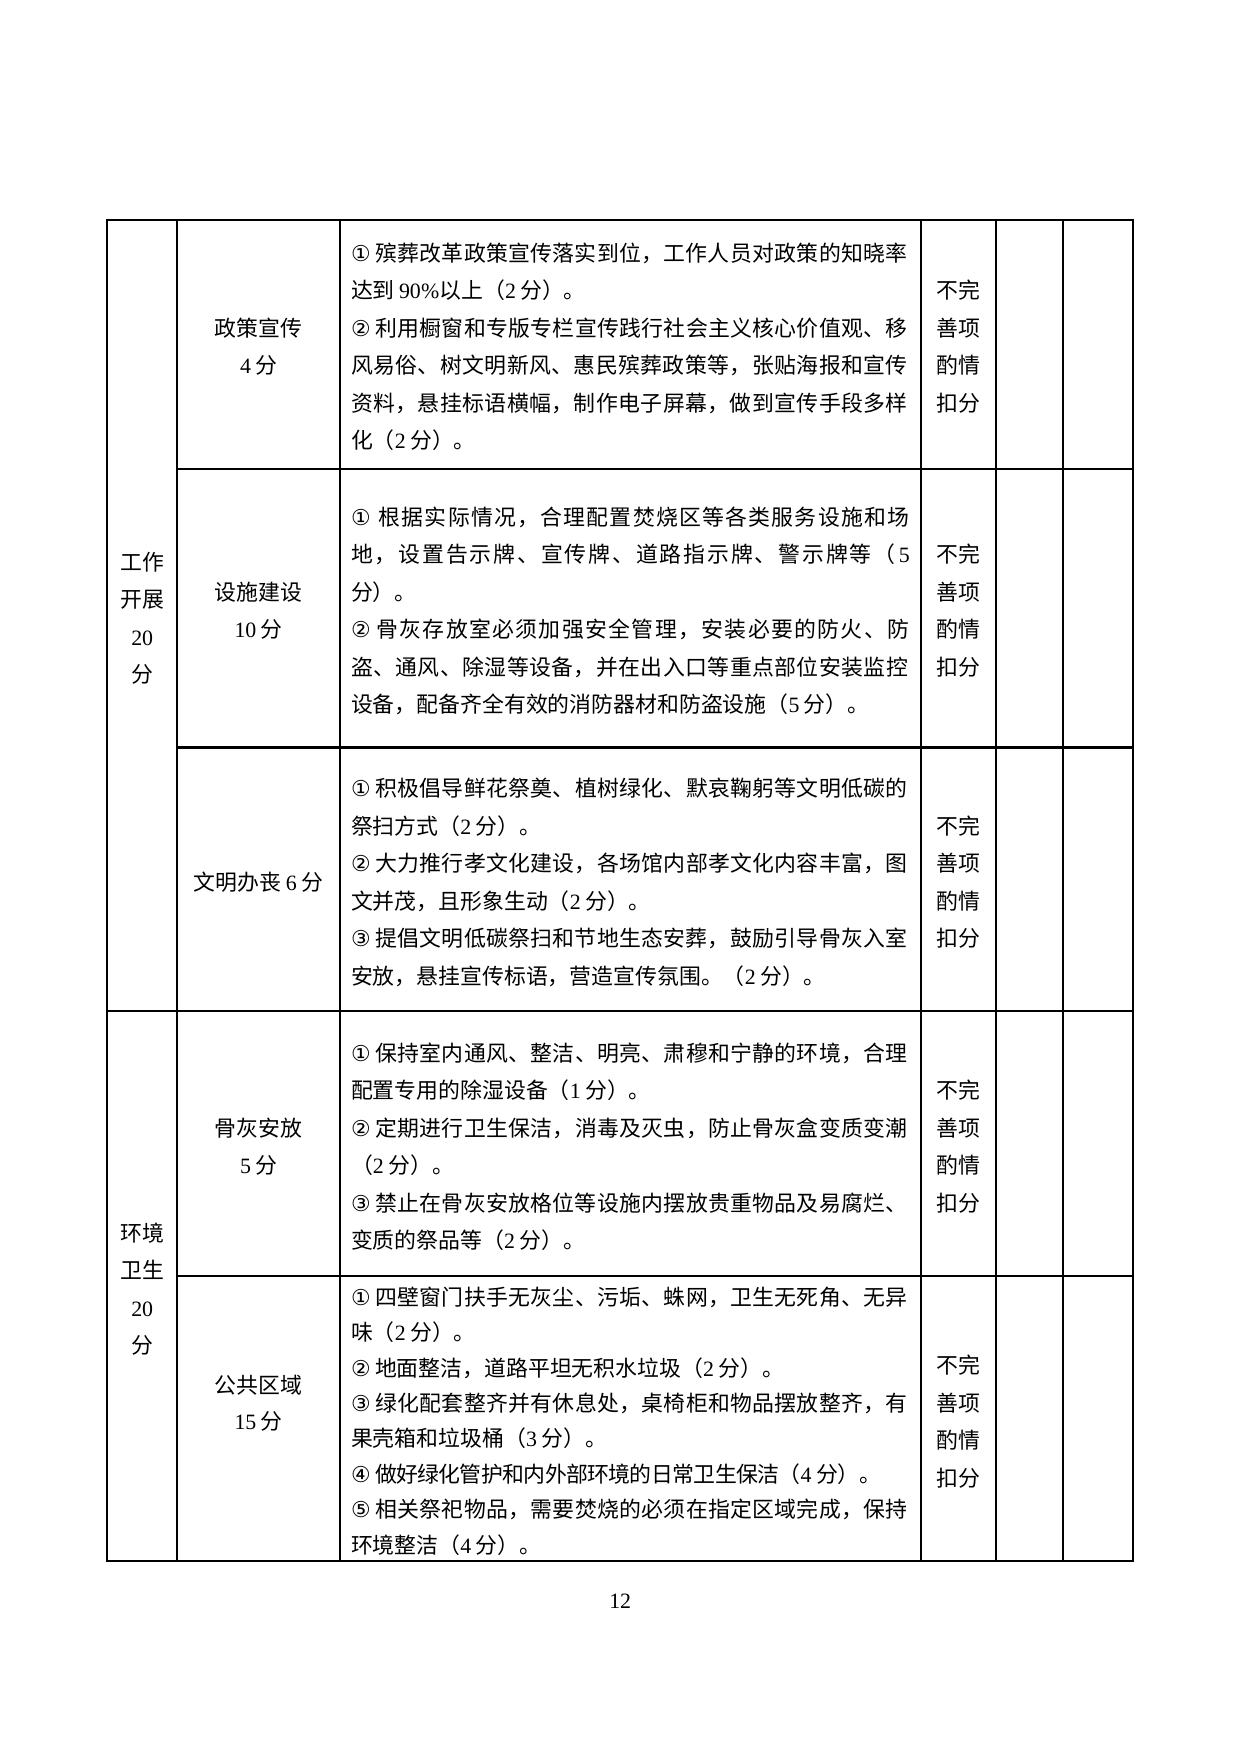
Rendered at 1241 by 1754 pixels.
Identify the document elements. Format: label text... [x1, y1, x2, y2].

table_cell 不完善项酌情扣分 [922, 221, 995, 467]
table_cell [997, 1277, 1062, 1560]
table_cell [1064, 470, 1132, 746]
table_cell [1064, 749, 1132, 1010]
table_cell [1064, 1012, 1132, 1275]
table_cell ① 根据实际情况，合理配置焚烧区等各类服务设施和场地，设置告示牌、宣传牌、道路指示牌、警示牌等（5分）。 ②骨灰存放室必须加强安全管理，安装必要的防火、防盗、通风、除湿等设备，并在出入口等重点部位安装监控设备，配备齐全有效的消防器材和防盗设施（5分）。 [341, 470, 920, 746]
table_cell 设施建设 10分 [178, 470, 339, 746]
table_cell 不完善项酌情扣分 [922, 1012, 995, 1275]
table_cell 文明办丧6分 [178, 749, 339, 1010]
table_cell [997, 749, 1062, 1010]
table_cell [997, 221, 1062, 467]
table_cell ①殡葬改革政策宣传落实到位，工作人员对政策的知晓率达到90%以上（2分）。 ②利用橱窗和专版专栏宣传践行社会主义核心价值观、移风易俗、树文明新风、惠民殡葬政策等，张贴海报和宣传资料，悬挂标语横幅，制作电子屏幕，做到宣传手段多样化（2分）。 [341, 221, 920, 467]
table_cell 政策宣传 4分 [178, 221, 339, 467]
table_cell 不完善项酌情扣分 [922, 470, 995, 746]
table_cell [1064, 1277, 1132, 1560]
table_cell ①积极倡导鲜花祭奠、植树绿化、默哀鞠躬等文明低碳的祭扫方式（2分）。 ②大力推行孝文化建设，各场馆内部孝文化内容丰富，图文并茂，且形象生动（2分）。 ③提倡文明低碳祭扫和节地生态安葬，鼓励引导骨灰入室安放，悬挂宣传标语，营造宣传氛围。（2分）。 [341, 749, 920, 1010]
table_cell ①四壁窗门扶手无灰尘、污垢、蛛网，卫生无死角、无异味（2分）。 ②地面整洁，道路平坦无积水垃圾（2分）。 ③绿化配套整齐并有休息处，桌椅柜和物品摆放整齐，有果壳箱和垃圾桶（3分）。 ④做好绿化管护和内外部环境的日常卫生保洁（4分）。 ⑤相关祭祀物品，需要焚烧的必须在指定区域完成，保持环境整洁（4分）。 [341, 1277, 920, 1560]
table_cell 环境 卫生 20分 [108, 1012, 176, 1560]
table_cell 不完善项酌情扣分 [922, 749, 995, 1010]
table_cell [997, 470, 1062, 746]
table_cell [1064, 221, 1132, 467]
table_cell 工作 开展 20分 [108, 221, 176, 1010]
table_cell [997, 1012, 1062, 1275]
table_cell 公共区域 15分 [178, 1277, 339, 1560]
table_cell 骨灰安放 5分 [178, 1012, 339, 1275]
table_cell 不完善项酌情扣分 [922, 1277, 995, 1560]
table_cell ①保持室内通风、整洁、明亮、肃穆和宁静的环境，合理配置专用的除湿设备（1分）。 ②定期进行卫生保洁，消毒及灭虫，防止骨灰盒变质变潮（2分）。 ③禁止在骨灰安放格位等设施内摆放贵重物品及易腐烂、变质的祭品等（2分）。 [341, 1012, 920, 1275]
